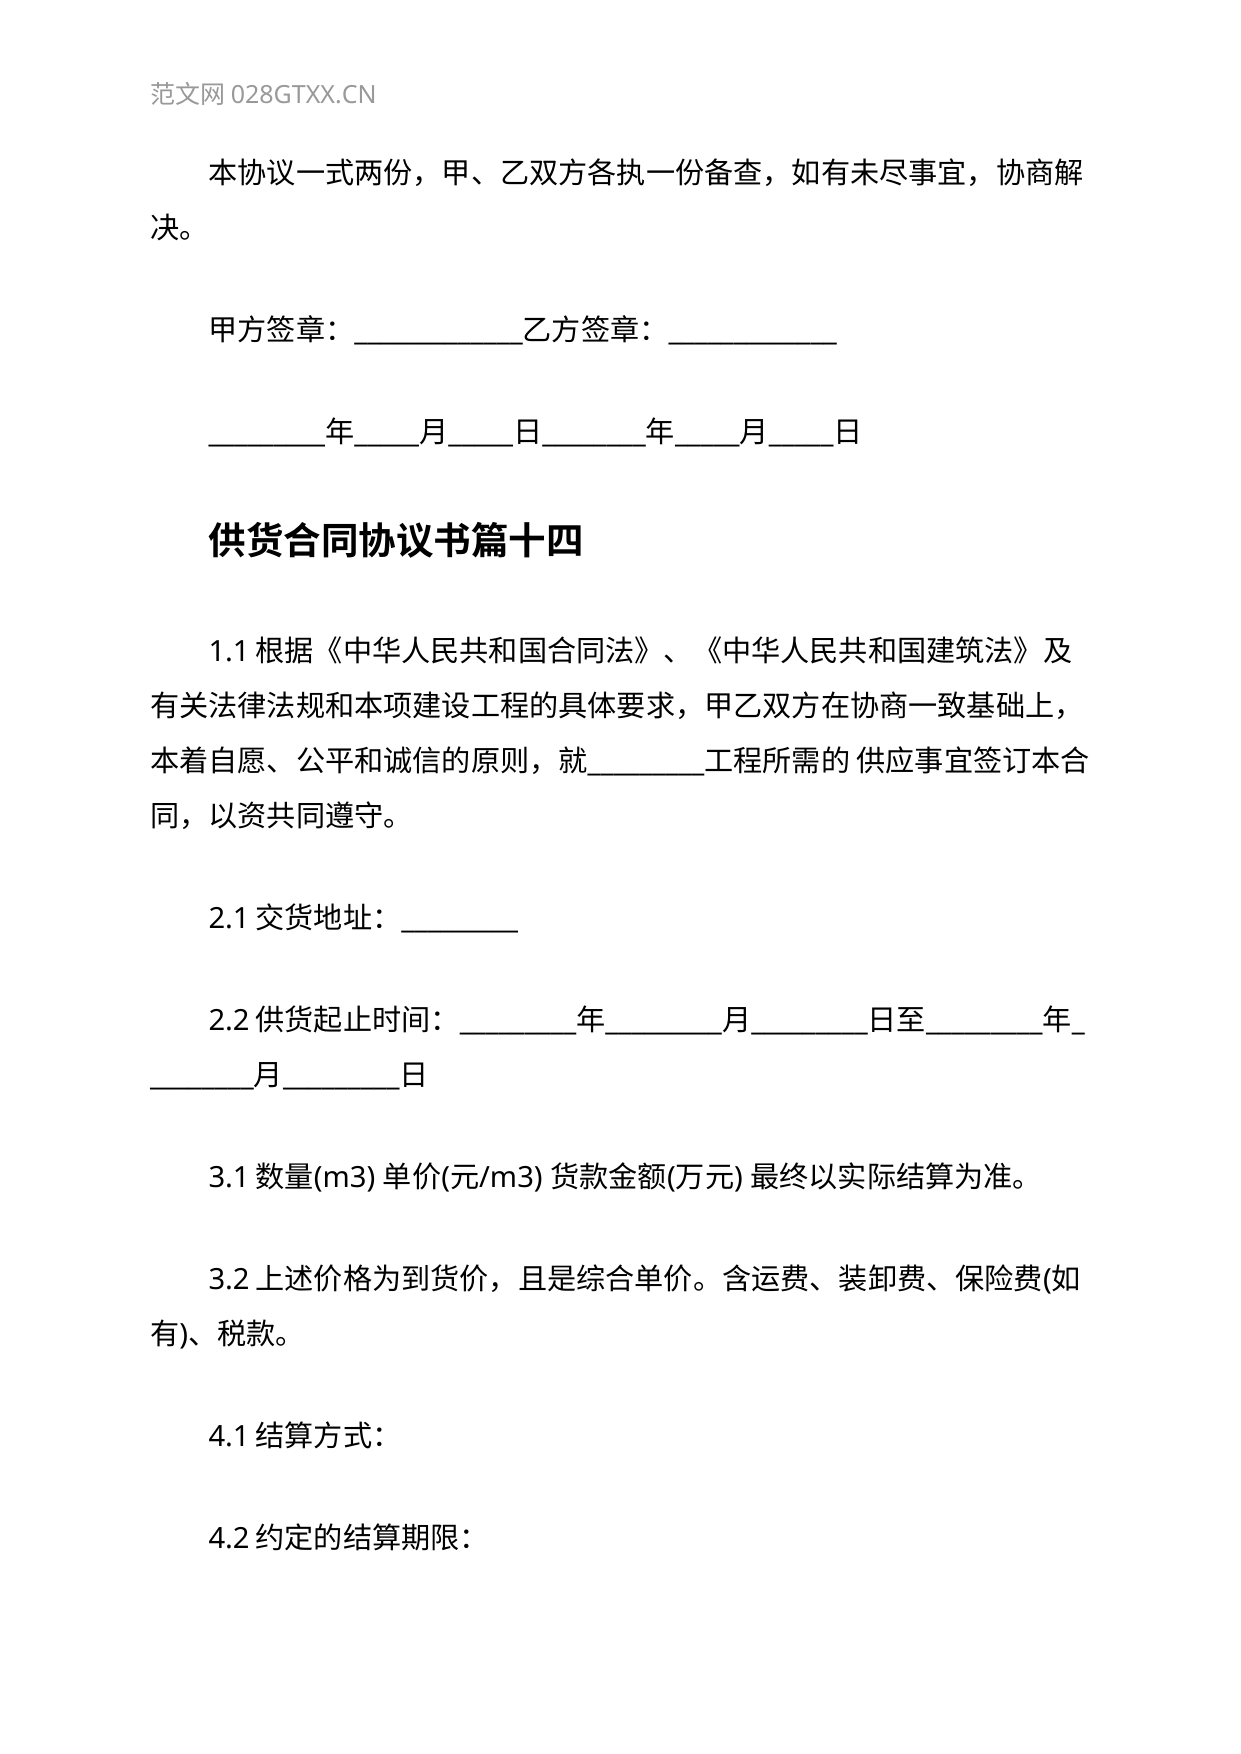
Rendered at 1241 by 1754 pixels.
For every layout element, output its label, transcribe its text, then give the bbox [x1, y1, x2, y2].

text 3.2上述价格为到货价，且是综合单价。含运费、装卸费、保险费(如有)、税款。 [150, 1256, 1090, 1353]
text 本协议一式两份，甲、乙双方各执一份备查，如有未尽事宜，协商解决。 [150, 150, 1090, 247]
text 4.2约定的结算期限： [150, 1514, 1090, 1557]
text _________年_____月_____日________年_____月_____日 [150, 409, 1090, 451]
text 4.1结算方式： [150, 1413, 1090, 1455]
text 供货合同协议书篇十四 [150, 511, 1090, 565]
text 3.1数量(m3) 单价(元/m3) 货款金额(万元) 最终以实际结算为准。 [150, 1154, 1090, 1196]
text 甲方签章：_____________乙方签章：_____________ [150, 307, 1090, 349]
text 2.2供货起止时间：_________年_________月_________日至_________年_________月_________日 [150, 997, 1090, 1094]
text 2.1交货地址：_________ [150, 895, 1090, 937]
text 1.1根据《中华人民共和国合同法》、《中华人民共和国建筑法》及有关法律法规和本项建设工程的具体要求，甲乙双方在协商一致基础上，本着自愿、公平和诚信的原则，就_________工程所需的 供应事宜签订本合同，以资共同遵守。 [150, 628, 1090, 835]
